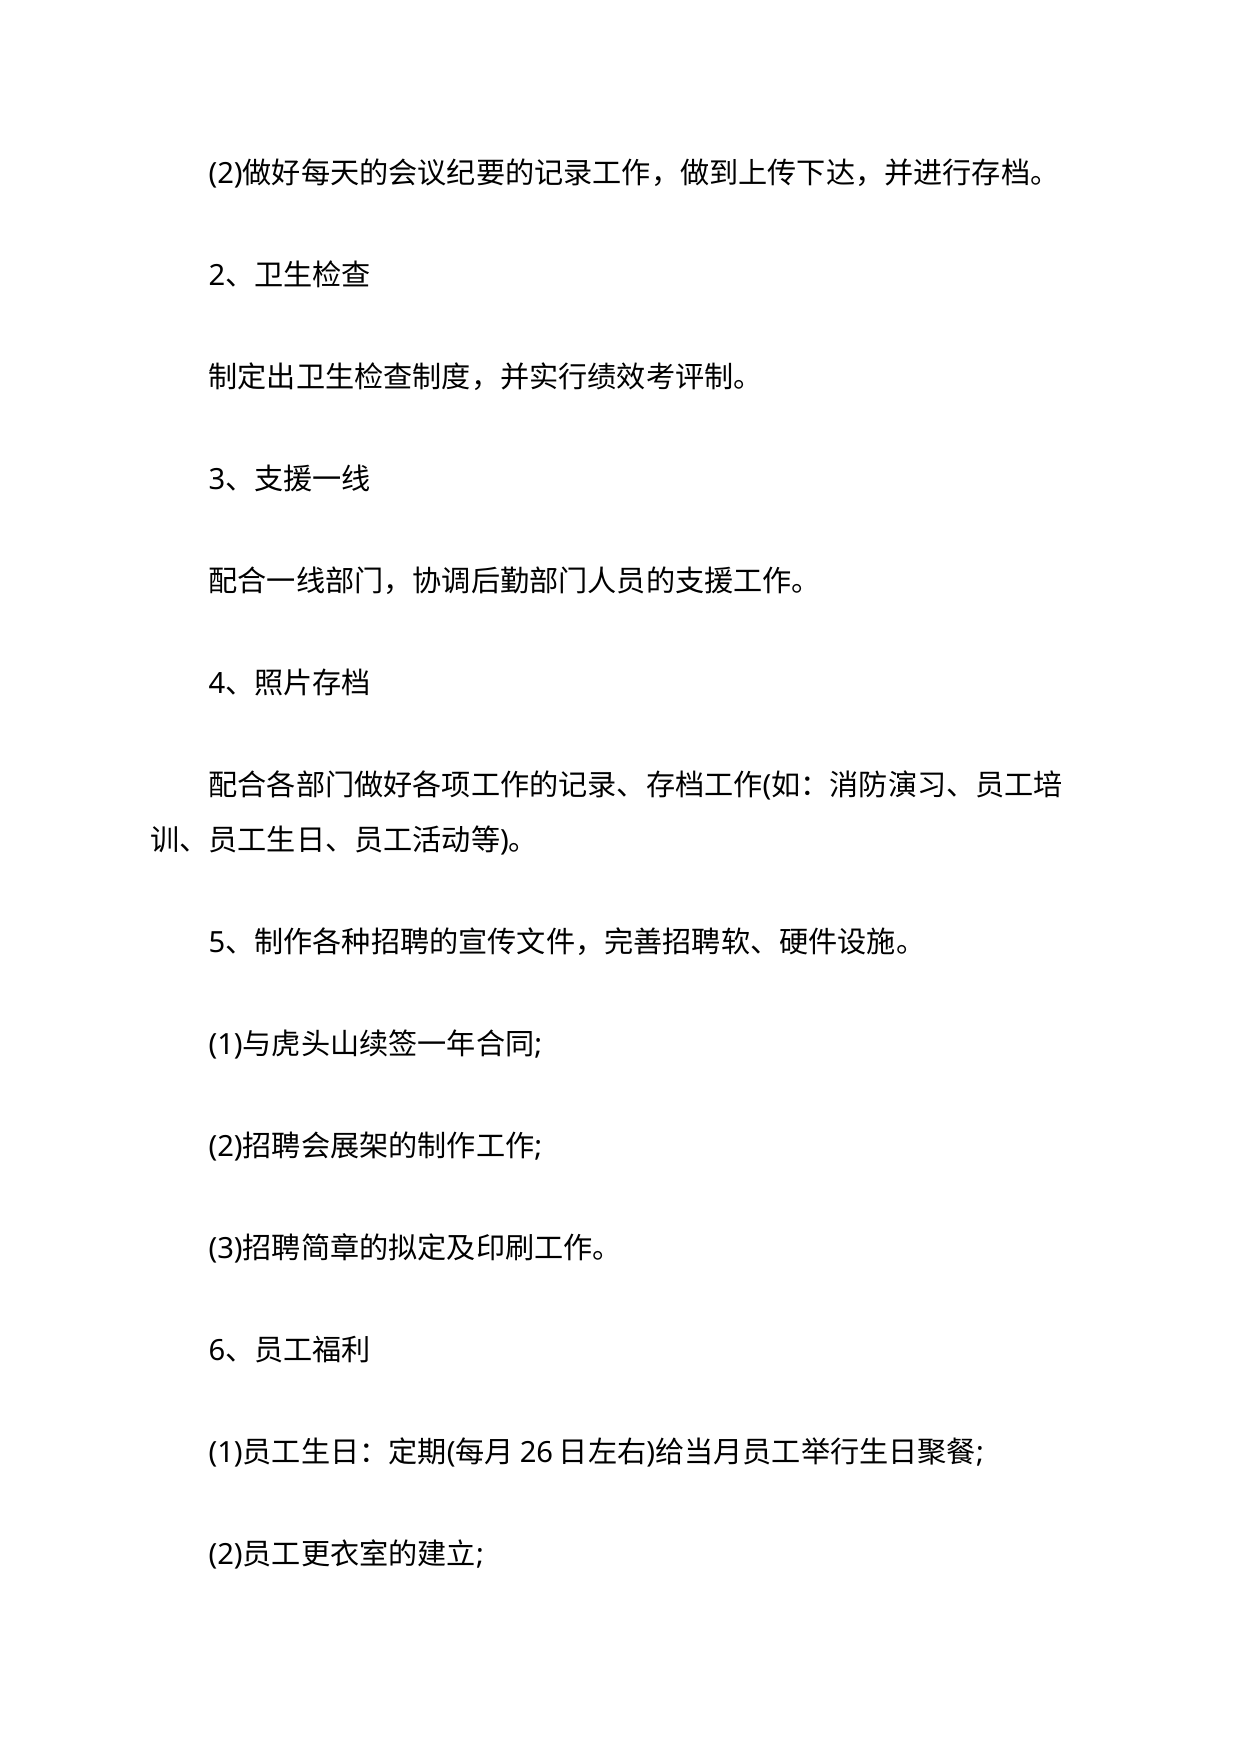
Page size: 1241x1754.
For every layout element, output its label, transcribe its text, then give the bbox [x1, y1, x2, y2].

text 4、照片存档 [150, 659, 1090, 702]
text (3)招聘简章的拟定及印刷工作。 [150, 1224, 1090, 1267]
text (2)做好每天的会议纪要的记录工作，做到上传下达，并进行存档。 [150, 150, 1090, 192]
text 3、支援一线 [150, 456, 1090, 498]
text (1)员工生日：定期(每月26日左右)给当月员工举行生日聚餐; [150, 1428, 1090, 1471]
text 5、制作各种招聘的宣传文件，完善招聘软、硬件设施。 [150, 918, 1090, 961]
text 6、员工福利 [150, 1326, 1090, 1369]
text 配合各部门做好各项工作的记录、存档工作(如：消防演习、员工培训、员工生日、员工活动等)。 [150, 761, 1090, 859]
text (2)员工更衣室的建立; [150, 1530, 1090, 1573]
text 配合一线部门，协调后勤部门人员的支援工作。 [150, 558, 1090, 600]
text (2)招聘会展架的制作工作; [150, 1122, 1090, 1165]
text (1)与虎头山续签一年合同; [150, 1020, 1090, 1063]
text 2、卫生检查 [150, 252, 1090, 294]
text 制定出卫生检查制度，并实行绩效考评制。 [150, 354, 1090, 396]
